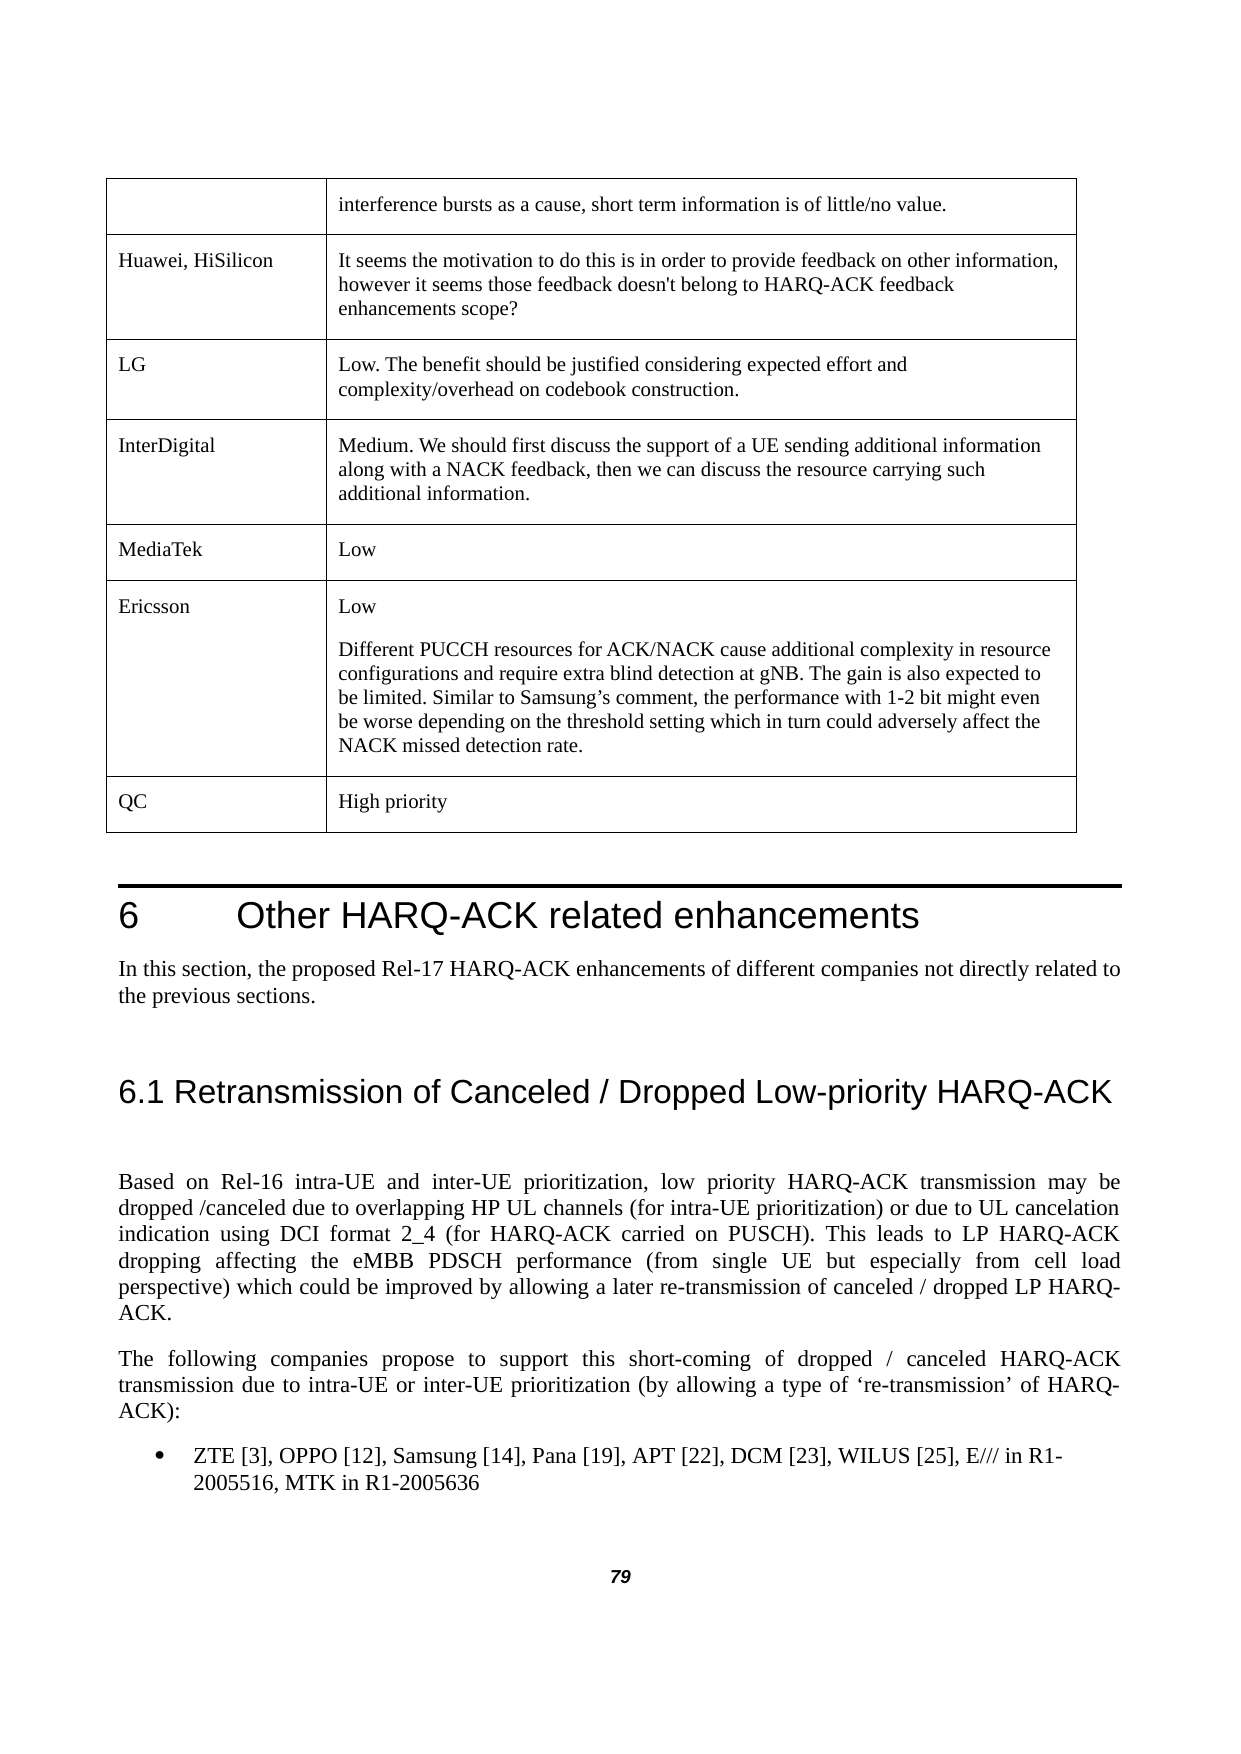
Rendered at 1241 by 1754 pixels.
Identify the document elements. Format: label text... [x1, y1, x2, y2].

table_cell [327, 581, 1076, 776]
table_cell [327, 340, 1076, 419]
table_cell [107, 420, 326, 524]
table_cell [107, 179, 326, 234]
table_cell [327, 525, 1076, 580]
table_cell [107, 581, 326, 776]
text In this section, the proposed Rel-17 HARQ-ACK enhancements of different companies not directly related to the previous sections. [118, 956, 1122, 1008]
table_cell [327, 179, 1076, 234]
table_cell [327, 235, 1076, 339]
subtitle 6.1 Retransmission of Canceled / Dropped Low-priority HARQ-ACK [118, 1072, 1122, 1149]
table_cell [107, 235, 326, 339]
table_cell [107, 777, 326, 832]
text Based on Rel-16 intra-UE and inter-UE prioritization, low priority HARQ-ACK transmission may be dropped /canceled due to overlapping HP UL channels (for intra-UE prioritization) or due to UL cancelation indication using DCI format 2_4 (for HARQ-ACK carried on PUSCH). This leads to LP HARQ-ACK dropping affecting the eMBB PDSCH performance (from single UE but especially from cell load perspective) which could be improved by allowing a later re-transmission of canceled / dropped LP HARQ-ACK. [118, 1168, 1122, 1326]
list ZTE [3], OPPO [12], Samsung [14], Pana [19], APT [22], DCM [23], WILUS [25], E/// in R1-2005516, MTK in R1-2005636 [156, 1442, 1122, 1495]
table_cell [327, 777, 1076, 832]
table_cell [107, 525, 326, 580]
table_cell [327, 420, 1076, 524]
subtitle 6 Other HARQ-ACK related enhancements [118, 888, 1122, 937]
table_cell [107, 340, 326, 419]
text The following companies propose to support this short-coming of dropped / canceled HARQ-ACK transmission due to intra-UE or inter-UE prioritization (by allowing a type of ‘re-transmission’ of HARQ-ACK): [118, 1344, 1122, 1424]
